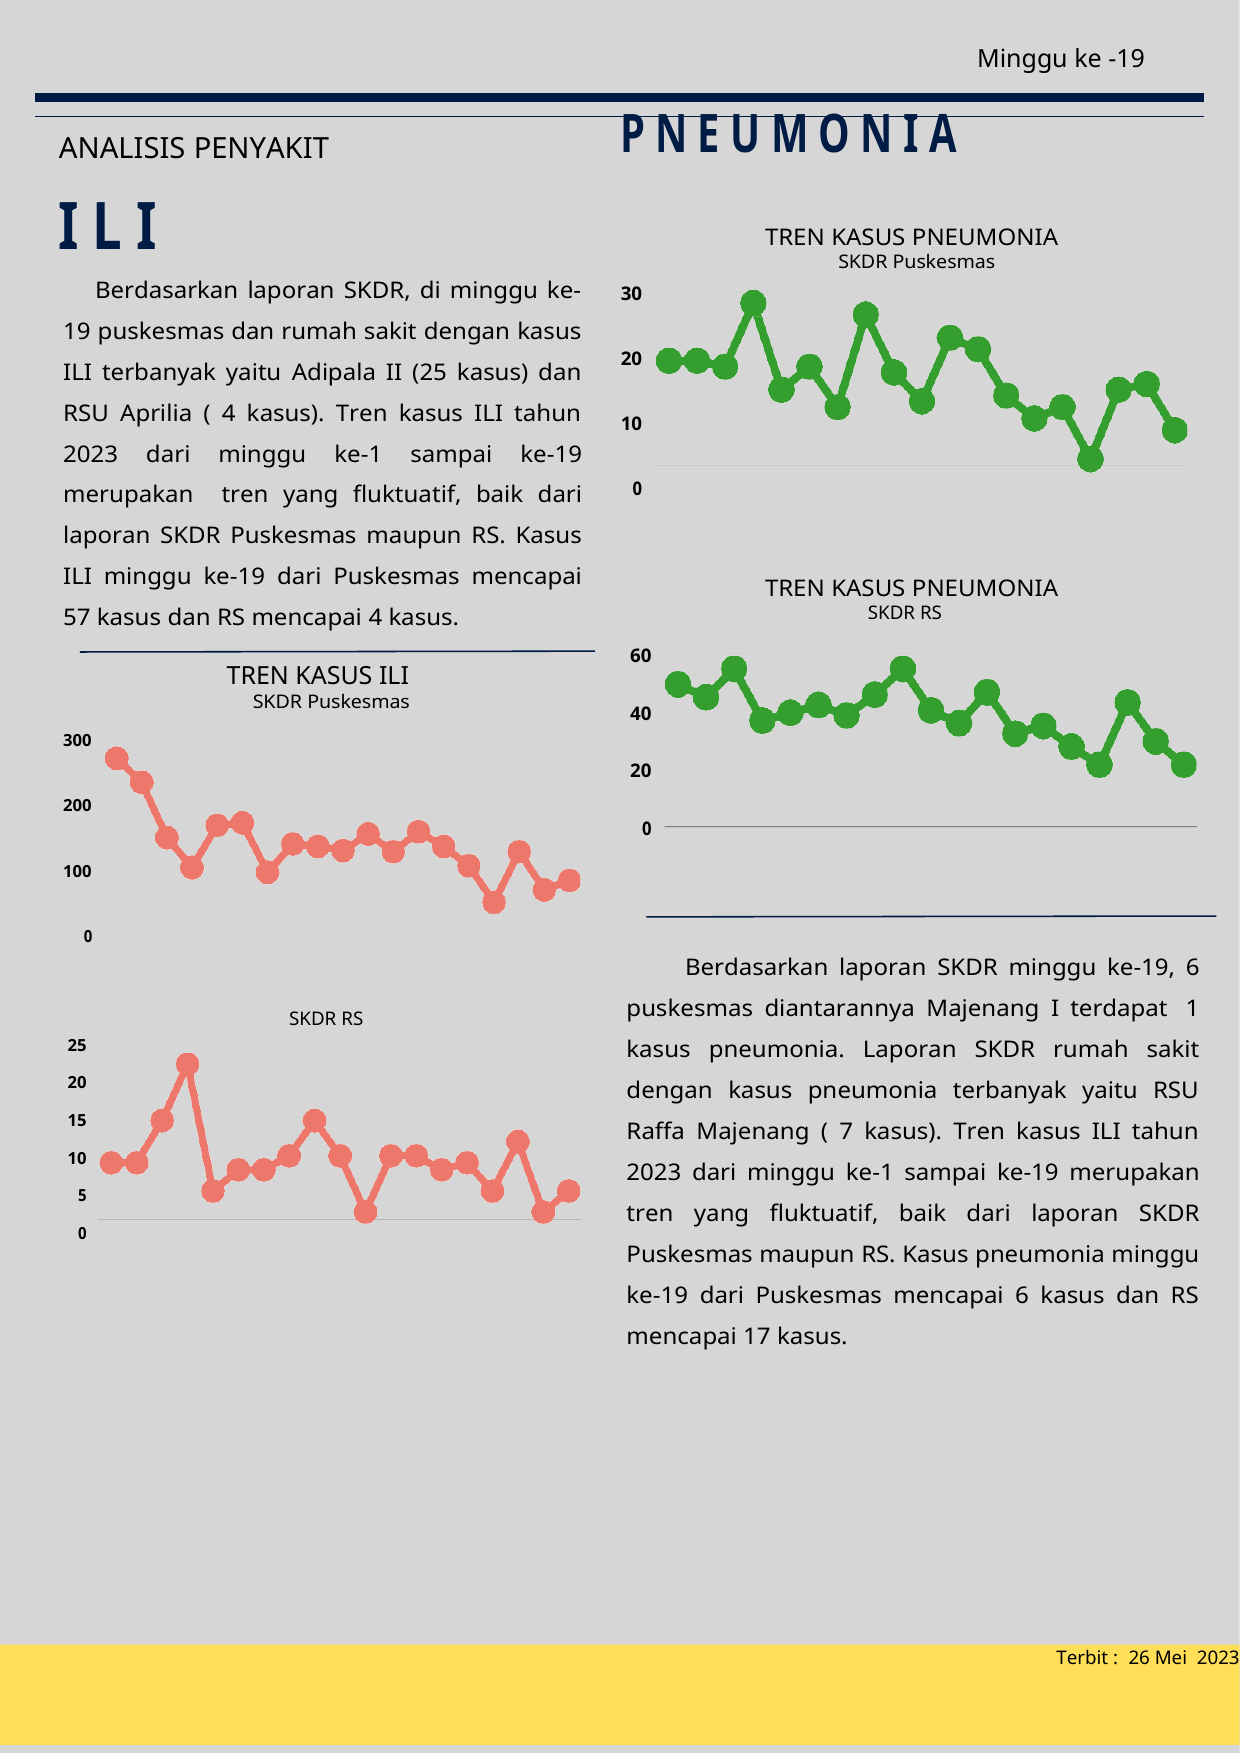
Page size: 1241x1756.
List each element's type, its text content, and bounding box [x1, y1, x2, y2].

text I L I [59, 179, 582, 268]
text 0 [586, 815, 651, 841]
text Berdasarkan laporan SKDR minggu ke-19, 6 puskesmas diantarannya Majenang I terdapat 1 kasus pneumonia. Laporan SKDR rumah sakit dengan kasus pneumonia terbanyak yaitu RSU Raffa Majenang ( 7 kasus). Tren kasus ILI tahun 2023 dari minggu ke-1 sampai ke-19 merupakan tren yang fluktuatif, baik dari laporan SKDR Puskesmas maupun RS. Kasus pneumonia minggu ke-19 dari Puskesmas mencapai 6 kasus dan RS mencapai 17 kasus. [626, 951, 1199, 1351]
text 0 [21, 924, 92, 947]
text 10 [586, 411, 642, 436]
text P N E U M O N I A [620, 131, 1223, 158]
text Minggu ke -19 [977, 40, 1223, 74]
text 15 [21, 1109, 86, 1131]
text 5 [21, 1184, 86, 1207]
text 20 [586, 346, 642, 371]
text 100 [63, 860, 104, 883]
text 20 [586, 758, 651, 783]
text TREN KASUS PNEUMONIA [765, 575, 1223, 602]
text 0 [21, 1222, 86, 1244]
picture [664, 653, 1197, 778]
text 0 [586, 475, 642, 501]
text 25 [21, 1033, 86, 1056]
text SKDR Puskesmas [253, 690, 582, 713]
text 60 [586, 643, 651, 668]
picture [655, 290, 1188, 473]
text 300 [63, 728, 582, 751]
text TREN KASUS ILI [226, 660, 582, 690]
picture [98, 1043, 581, 1224]
picture [104, 738, 581, 914]
text SKDR RS [806, 602, 1004, 624]
text Berdasarkan laporan SKDR, di minggu ke-19 puskesmas dan rumah sakit dengan kasus ILI terbanyak yaitu Adipala II (25 kasus) dan RSU Aprilia ( 4 kasus). Tren kasus ILI tahun 2023 dari minggu ke-1 sampai ke-19 merupakan tren yang fluktuatif, baik dari laporan SKDR Puskesmas maupun RS. Kasus ILI minggu ke-19 dari Puskesmas mencapai 57 kasus dan RS mencapai 4 kasus. [63, 274, 582, 632]
text 40 [586, 700, 651, 726]
text TREN KASUS PNEUMONIA [765, 223, 1223, 251]
text 30 [586, 281, 642, 306]
subtitle ANALISIS PENYAKIT [59, 134, 366, 165]
text SKDR Puskesmas [829, 251, 1004, 273]
text SKDR RS [281, 1005, 371, 1030]
text 20 [21, 1071, 86, 1094]
text 200 [63, 794, 104, 817]
text 10 [21, 1146, 86, 1169]
